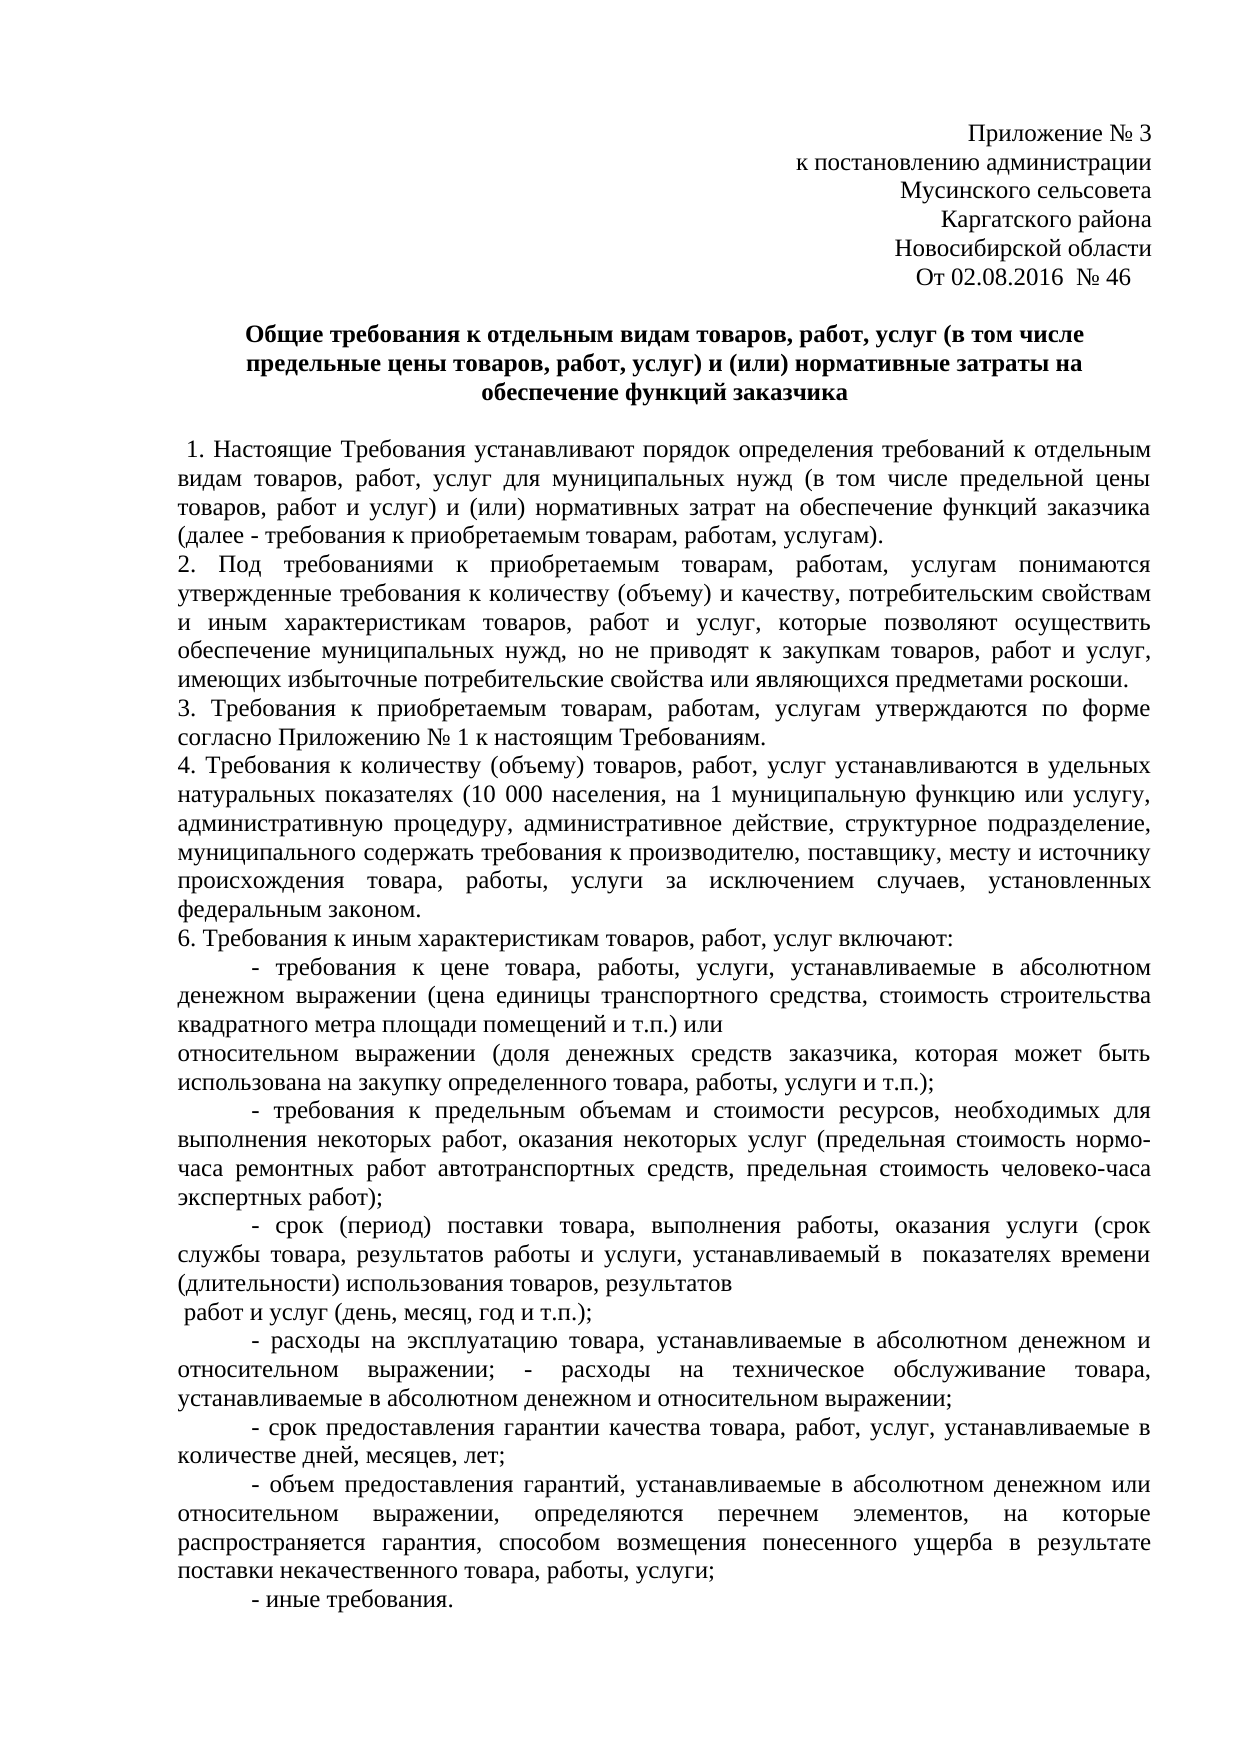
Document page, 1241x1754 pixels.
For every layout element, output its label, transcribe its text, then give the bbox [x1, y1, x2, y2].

text - требования к цене товара, работы, услуги, устанавливаемые в абсолютном денежном выражении (цена единицы транспортного средства, стоимость строительства квадратного метра площади помещений и т.п.) или [177, 952, 1152, 1038]
text - срок (период) поставки товара, выполнения работы, оказания услуги (срок службы товара, результатов работы и услуги, устанавливаемый в показателях времени (длительности) использования товаров, результатов [177, 1211, 1152, 1297]
text - срок предоставления гарантии качества товара, работ, услуг, устанавливаемые в количестве дней, месяцев, лет; [177, 1412, 1152, 1469]
text 6. Требования к иным характеристикам товаров, работ, услуг включают: [177, 923, 1152, 952]
text Общие требования к отдельным видам товаров, работ, услуг (в том числе предельные цены товаров, работ, услуг) и (или) нормативные затраты на обеспечение функций заказчика [177, 319, 1152, 406]
text работ и услуг (день, месяц, год и т.п.); [177, 1297, 1152, 1326]
text относительном выражении (доля денежных средств заказчика, которая может быть использована на закупку определенного товара, работы, услуги и т.п.); [177, 1038, 1152, 1096]
text 4. Требования к количеству (объему) товаров, работ, услуг устанавливаются в удельных натуральных показателях (10 000 населения, на 1 муниципальную функцию или услугу, административную процедуру, административное действие, структурное подразделение, муниципального содержать требования к производителю, поставщику, месту и источнику происхождения товара, работы, услуги за исключением случаев, установленных федеральным законом. [177, 751, 1152, 923]
text 1. Настоящие Требования устанавливают порядок определения требований к отдельным видам товаров, работ, услуг для муниципальных нужд (в том числе предельной цены товаров, работ и услуг) и (или) нормативных затрат на обеспечение функций заказчика (далее - требования к приобретаемым товарам, работам, услугам). [177, 434, 1152, 549]
text - расходы на эксплуатацию товара, устанавливаемые в абсолютном денежном и относительном выражении; - расходы на техническое обслуживание товара, устанавливаемые в абсолютном денежном и относительном выражении; [177, 1326, 1152, 1412]
text Приложение № 3 к постановлению администрации Мусинского сельсовета Каргатского района Новосибирской области [177, 118, 1152, 262]
text 3. Требования к приобретаемым товарам, работам, услугам утверждаются по форме согласно Приложению № 1 к настоящим Требованиям. [177, 693, 1152, 751]
text - иные требования. [177, 1584, 1152, 1613]
text - объем предоставления гарантий, устанавливаемые в абсолютном денежном или относительном выражении, определяются перечнем элементов, на которые распространяется гарантия, способом возмещения понесенного ущерба в результате поставки некачественного товара, работы, услуги; [177, 1469, 1152, 1584]
text - требования к предельным объемам и стоимости ресурсов, необходимых для выполнения некоторых работ, оказания некоторых услуг (предельная стоимость нормо-часа ремонтных работ автотранспортных средств, предельная стоимость человеко-часа экспертных работ); [177, 1096, 1152, 1211]
text 2. Под требованиями к приобретаемым товарам, работам, услугам понимаются утвержденные требования к количеству (объему) и качеству, потребительским свойствам и иным характеристикам товаров, работ и услуг, которые позволяют осуществить обеспечение муниципальных нужд, но не приводят к закупкам товаров, работ и услуг, имеющих избыточные потребительские свойства или являющихся предметами роскоши. [177, 549, 1152, 693]
text От 02.08.2016 № 46 [177, 262, 1152, 291]
